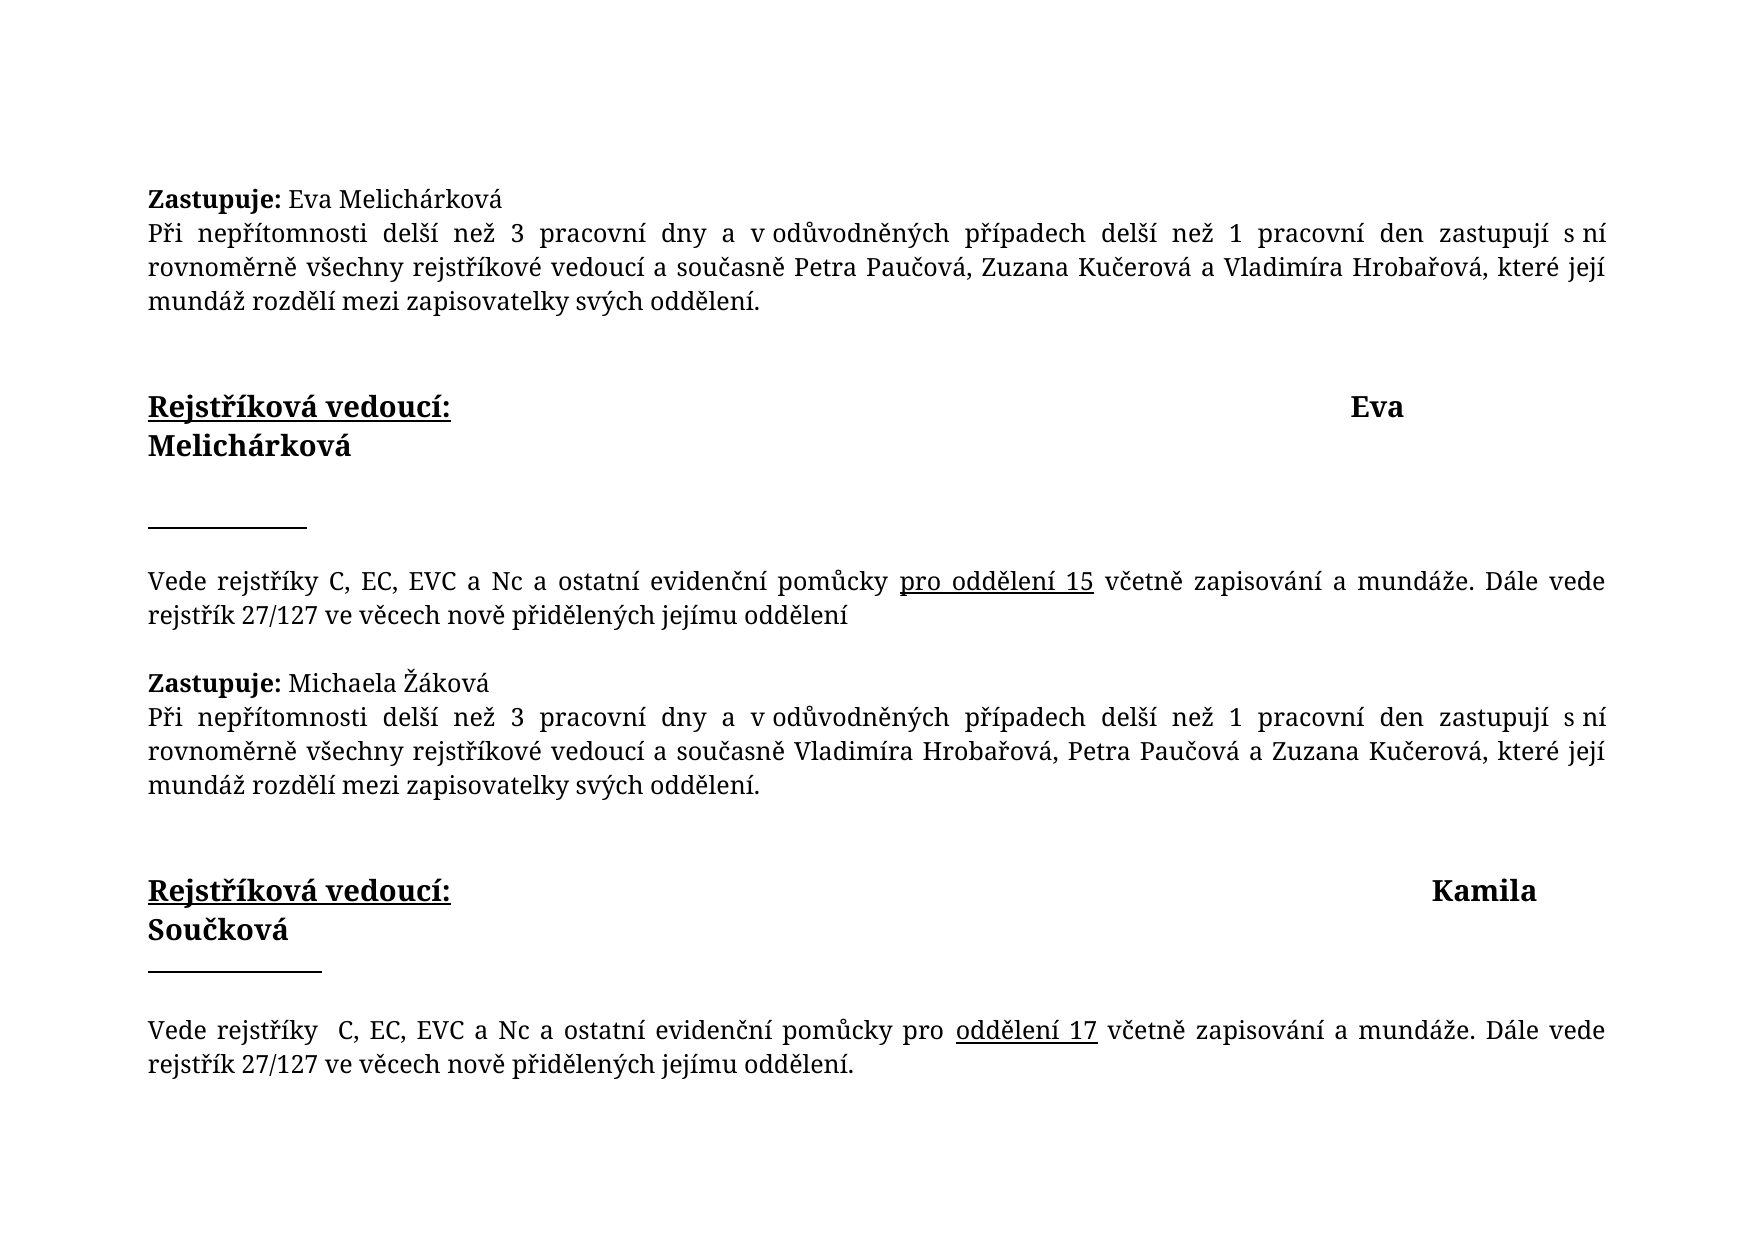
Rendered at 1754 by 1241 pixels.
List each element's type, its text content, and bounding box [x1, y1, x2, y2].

text Při nepřítomnosti delší než 3 pracovní dny a v odůvodněných případech delší než 1 pracovní den zastupují s ní rovnoměrně všechny rejstříkové vedoucí a současně Vladimíra Hrobařová, Petra Paučová a Zuzana Kučerová, které její mundáž rozdělí mezi zapisovatelky svých oddělení. [148, 699, 1606, 802]
text Vede rejstříky C, EC, EVC a Nc a ostatní evidenční pomůcky pro oddělení 17 včetně zapisování a mundáže. Dále vede rejstřík 27/127 ve věcech nově přidělených jejímu oddělení. [148, 1013, 1606, 1081]
text Zastupuje: Michaela Žáková [148, 665, 1606, 699]
text Vede rejstříky C, EC, EVC a Nc a ostatní evidenční pomůcky pro oddělení 15 včetně zapisování a mundáže. Dále vede rejstřík 27/127 ve věcech nově přidělených jejímu oddělení [148, 563, 1606, 631]
text Při nepřítomnosti delší než 3 pracovní dny a v odůvodněných případech delší než 1 pracovní den zastupují s ní rovnoměrně všechny rejstříkové vedoucí a současně Petra Paučová, Zuzana Kučerová a Vladimíra Hrobařová, které její mundáž rozdělí mezi zapisovatelky svých oddělení. [148, 216, 1606, 318]
text Zastupuje: Eva Melichárková [148, 182, 1606, 216]
text Rejstříková vedoucí: Eva Melichárková [148, 386, 1606, 465]
text Rejstříková vedoucí: Kamila Součková [148, 870, 1606, 949]
